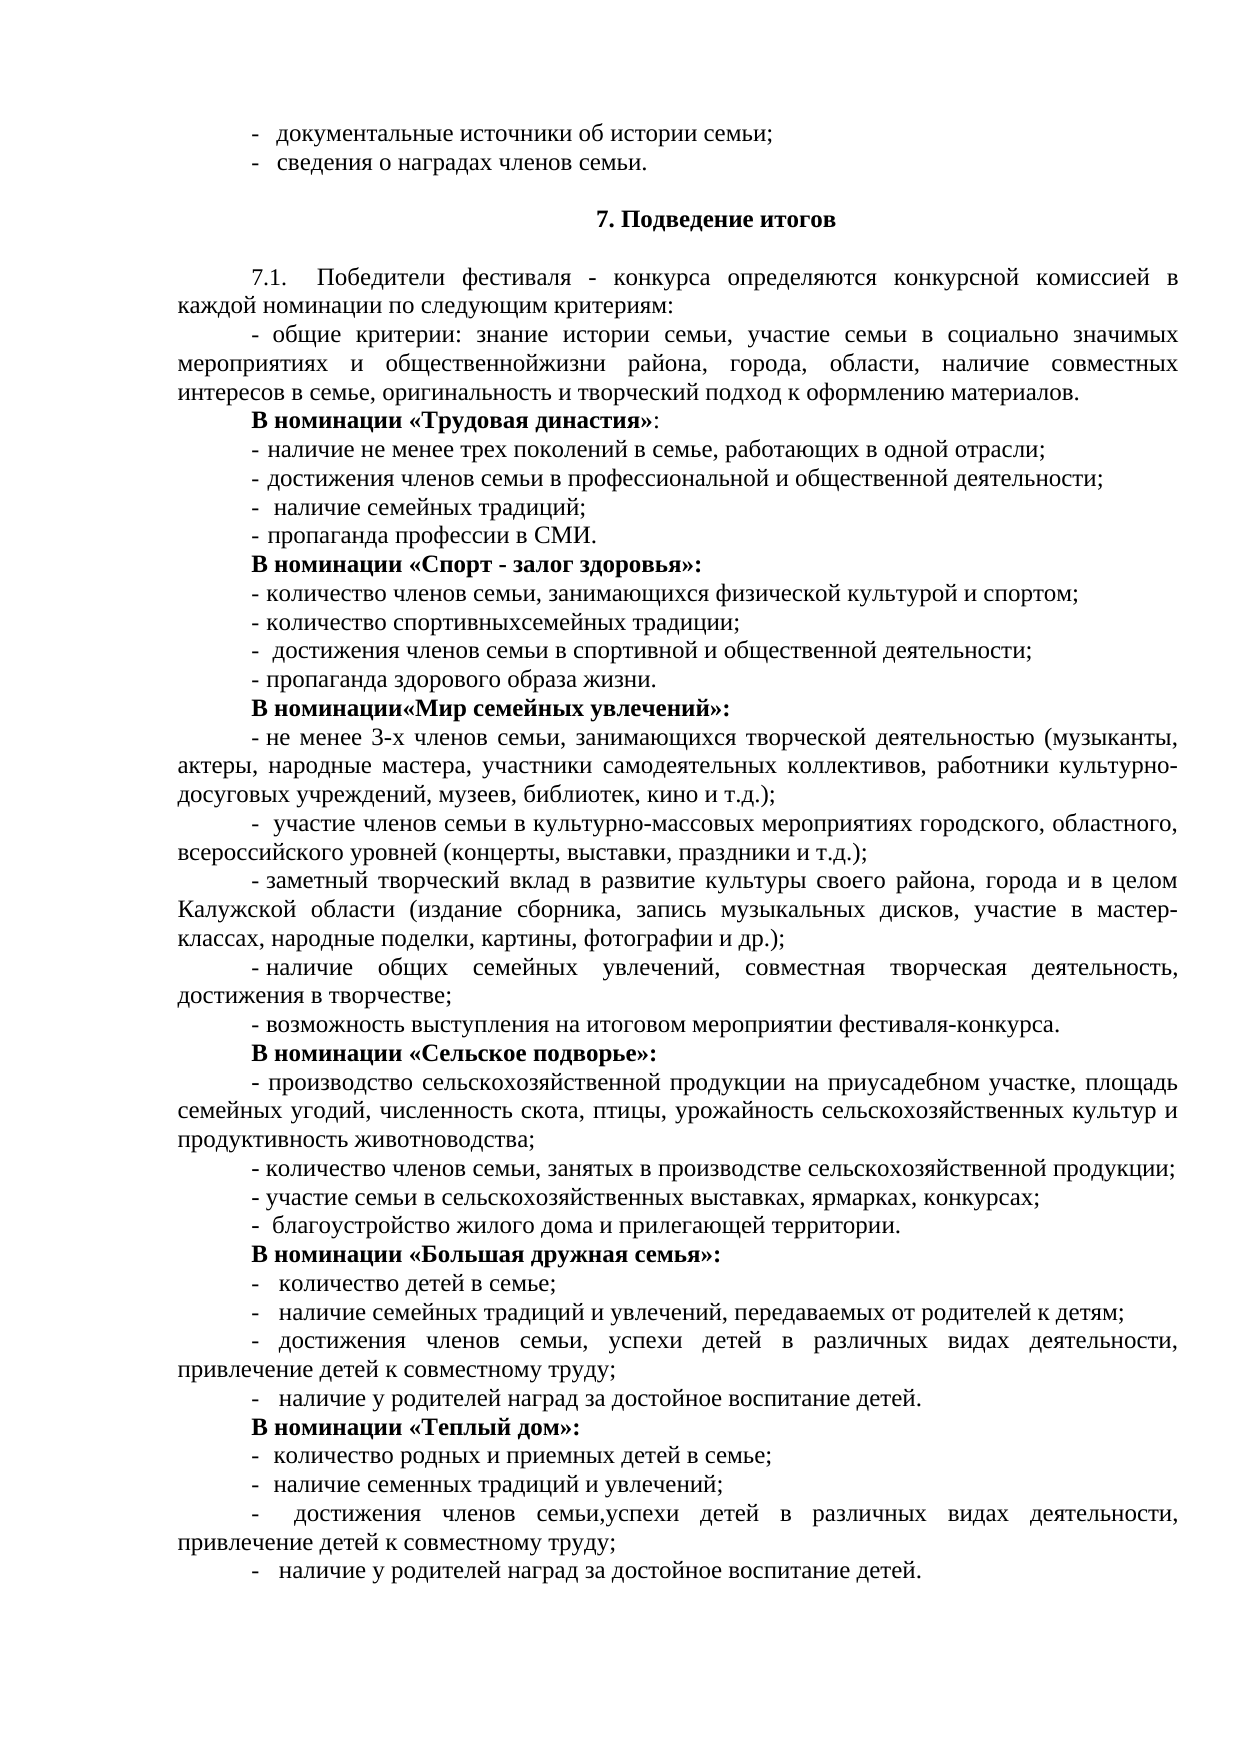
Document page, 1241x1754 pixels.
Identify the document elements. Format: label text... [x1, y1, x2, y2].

list наличие семейных традиций; [177, 492, 1179, 521]
list не менее 3-х членов семьи, занимающихся творческой деятельностью (музыканты, актеры, народные мастера, участники самодеятельных коллективов, работники культурно-досуговых учреждений, музеев, библиотек, кино и т.д.); [177, 722, 1179, 808]
text В номинации«Мир семейных увлечений»: [177, 693, 1179, 722]
text В номинации «Большая дружная семья»: [177, 1239, 1179, 1268]
list наличие не менее трех поколений в семье, работающих в одной отрасли; [177, 434, 1179, 463]
list пропаганда здорового образа жизни. [177, 664, 1179, 693]
text В номинации «Трудовая династия»: [177, 406, 1179, 434]
list участие членов семьи в культурно-массовых мероприятиях городского, областного, всероссийского уровней (концерты, выставки, праздники и т.д.); [177, 808, 1179, 866]
list наличие семенных традиций и увлечений; [177, 1469, 1179, 1498]
list общие критерии: знание истории семьи, участие семьи в социально значимых мероприятиях и общественнойжизни района, города, области, наличие совместных интересов в семье, оригинальность и творческий подход к оформлению материалов. [177, 319, 1179, 406]
list документальные источники об истории семьи; [177, 118, 1181, 147]
list наличие у родителей наград за достойное воспитание детей. [177, 1556, 1179, 1584]
text В номинации «Теплый дом»: [177, 1412, 1179, 1441]
list наличие общих семейных увлечений, совместная творческая деятельность, достижения в творчестве; [177, 952, 1179, 1009]
list заметный творческий вклад в развитие культуры своего района, города и в целом Калужской области (издание сборника, запись музыкальных дисков, участие в мастер-классах, народные поделки, картины, фотографии и др.); [177, 866, 1179, 952]
text В номинации «Спорт - залог здоровья»: [177, 549, 1179, 578]
list пропаганда профессии в СМИ. [177, 521, 1179, 549]
list количество спортивныхсемейных традиции; [177, 607, 1179, 636]
list сведения о наградах членов семьи. [177, 147, 1181, 176]
list достижения членов семьи в профессиональной и общественной деятельности; [177, 463, 1179, 492]
list количество членов семьи, занимающихся физической культурой и спортом; [177, 578, 1179, 607]
text 7. Подведение итогов [177, 204, 1181, 233]
list количество детей в семье; [177, 1268, 1179, 1297]
text - количество членов семьи, занятых в производстве сельскохозяйственной продукции; [177, 1153, 1179, 1182]
list наличие семейных традиций и увлечений, передаваемых от родителей к детям; [177, 1297, 1179, 1326]
text - участие семьи в сельскохозяйственных выставках, ярмарках, конкурсах; [177, 1182, 1179, 1211]
text - производство сельскохозяйственной продукции на приусадебном участке, площадь семейных угодий, численность скота, птицы, урожайность сельскохозяйственных культур и продуктивность животноводства; [177, 1067, 1179, 1153]
text В номинации «Сельское подворье»: [177, 1038, 1179, 1067]
list достижения членов семьи,успехи детей в различных видах деятельности, привлечение детей к совместному труду; [177, 1498, 1179, 1556]
text - благоустройство жилого дома и прилегающей территории. [177, 1211, 1179, 1239]
list Победители фестиваля - конкурса определяются конкурсной комиссией в каждой номинации по следующим критериям: [177, 262, 1179, 319]
list наличие у родителей наград за достойное воспитание детей. [177, 1383, 1179, 1412]
list количество родных и приемных детей в семье; [177, 1441, 1179, 1469]
list достижения членов семьи, успехи детей в различных видах деятельности, привлечение детей к совместному труду; [177, 1326, 1179, 1383]
list возможность выступления на итоговом мероприятии фестиваля-конкурса. [177, 1009, 1179, 1038]
list достижения членов семьи в спортивной и общественной деятельности; [177, 636, 1179, 664]
